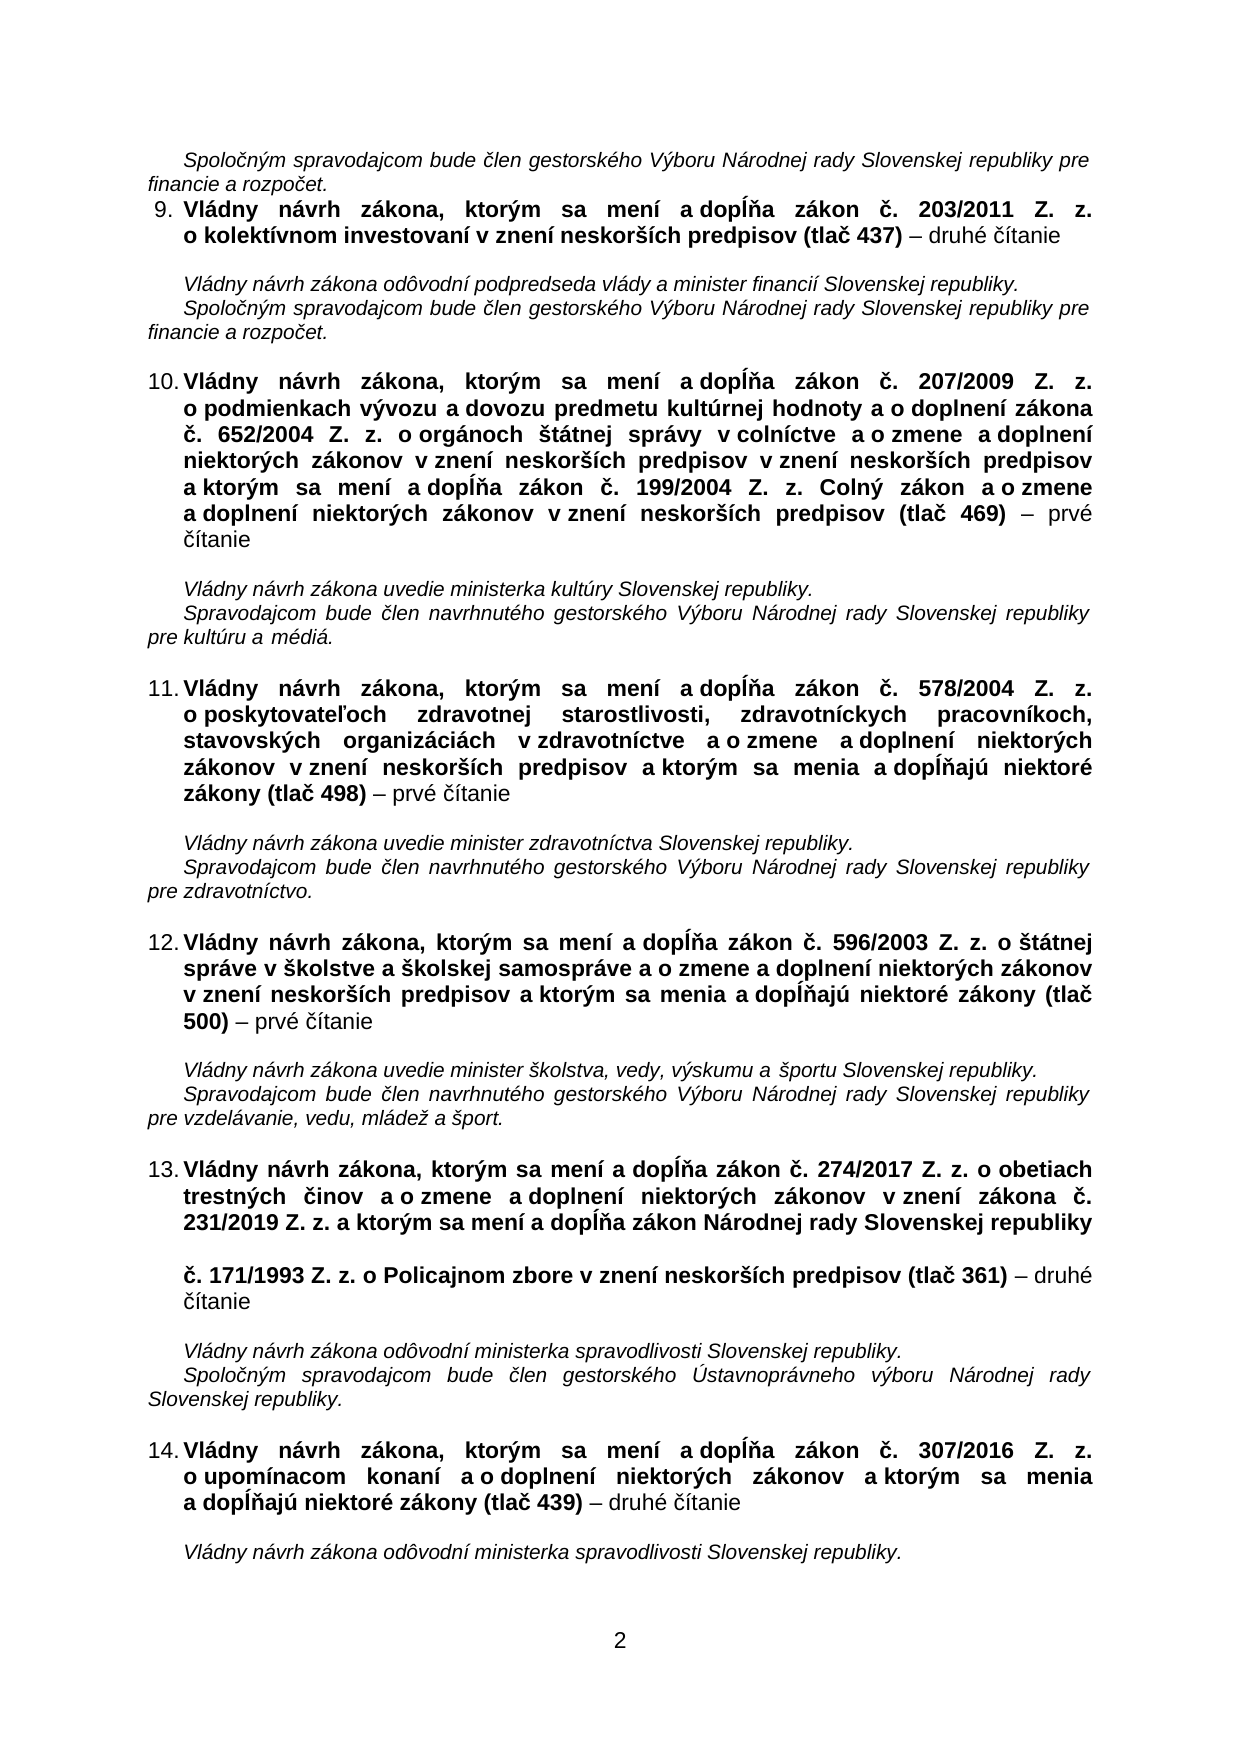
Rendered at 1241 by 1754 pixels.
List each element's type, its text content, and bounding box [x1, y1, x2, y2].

text 13. Vládny návrh zákona, ktorým sa mení a dopĺňa zákon č. 274/2017 Z. z. o obetiach trestných činov a o zmene a doplnení niektorých zákonov v znení zákona č. 231/2019 Z. z. a ktorým sa mení a dopĺňa zákon Národnej rady Slovenskej republiky č. 171/1993 Z. z. o Policajnom zbore v znení neskorších predpisov (tlač 361) – druhé čítanie [148, 1156, 1092, 1314]
text Vládny návrh zákona odôvodní podpredseda vlády a minister financií Slovenskej republiky. [148, 272, 1092, 296]
list Spravodajcom bude člen navrhnutého gestorského Výboru Národnej rady Slovenskej republiky pre zdravotníctvo. [148, 854, 1092, 902]
text Vládny návrh zákona odôvodní ministerka spravodlivosti Slovenskej republiky. [148, 1540, 1092, 1564]
text 11. Vládny návrh zákona, ktorým sa mení a dopĺňa zákon č. 578/2004 Z. z. o poskytovateľoch zdravotnej starostlivosti, zdravotníckych pracovníkoch, stavovských organizáciách v zdravotníctve a o zmene a doplnení niektorých zákonov v znení neskorších predpisov a ktorým sa menia a dopĺňajú niektoré zákony (tlač 498) – prvé čítanie [148, 675, 1092, 807]
list Spoločným spravodajcom bude člen gestorského Ústavnoprávneho výboru Národnej rady Slovenskej republiky. [148, 1362, 1092, 1410]
text Vládny návrh zákona odôvodní ministerka spravodlivosti Slovenskej republiky. [148, 1338, 1092, 1362]
text Vládny návrh zákona uvedie minister zdravotníctva Slovenskej republiky. [148, 831, 1092, 854]
text 10. Vládny návrh zákona, ktorým sa mení a dopĺňa zákon č. 207/2009 Z. z. o podmienkach vývozu a dovozu predmetu kultúrnej hodnoty a o doplnení zákona č. 652/2004 Z. z. o orgánoch štátnej správy v colníctve a o zmene a doplnení niektorých zákonov v znení neskorších predpisov v znení neskorších predpisov a ktorým sa mení a dopĺňa zákon č. 199/2004 Z. z. Colný zákon a o zmene a doplnení niektorých zákonov v znení neskorších predpisov (tlač 469) – prvé čítanie [148, 368, 1092, 553]
text Vládny návrh zákona uvedie minister školstva, vedy, výskumu a športu Slovenskej republiky. [148, 1058, 1092, 1082]
list Spoločným spravodajcom bude člen gestorského Výboru Národnej rady Slovenskej republiky pre financie a rozpočet. [148, 148, 1092, 196]
list Spravodajcom bude člen navrhnutého gestorského Výboru Národnej rady Slovenskej republiky pre kultúru a médiá. [148, 601, 1092, 648]
list Spravodajcom bude člen navrhnutého gestorského Výboru Národnej rady Slovenskej republiky pre vzdelávanie, vedu, mládež a šport. [148, 1082, 1092, 1130]
text Vládny návrh zákona uvedie ministerka kultúry Slovenskej republiky. [148, 577, 1092, 601]
list Spoločným spravodajcom bude člen gestorského Výboru Národnej rady Slovenskej republiky pre financie a rozpočet. [148, 296, 1092, 344]
text 9. Vládny návrh zákona, ktorým sa mení a dopĺňa zákon č. 203/2011 Z. z. o kolektívnom investovaní v znení neskorších predpisov (tlač 437) – druhé čítanie [148, 196, 1092, 248]
text 14. Vládny návrh zákona, ktorým sa mení a dopĺňa zákon č. 307/2016 Z. z. o upomínacom konaní a o doplnení niektorých zákonov a ktorým sa menia a dopĺňajú niektoré zákony (tlač 439) – druhé čítanie [148, 1437, 1092, 1516]
text 12. Vládny návrh zákona, ktorým sa mení a dopĺňa zákon č. 596/2003 Z. z. o štátnej správe v školstve a školskej samospráve a o zmene a doplnení niektorých zákonov v znení neskorších predpisov a ktorým sa menia a dopĺňajú niektoré zákony (tlač 500) – prvé čítanie [148, 929, 1092, 1034]
